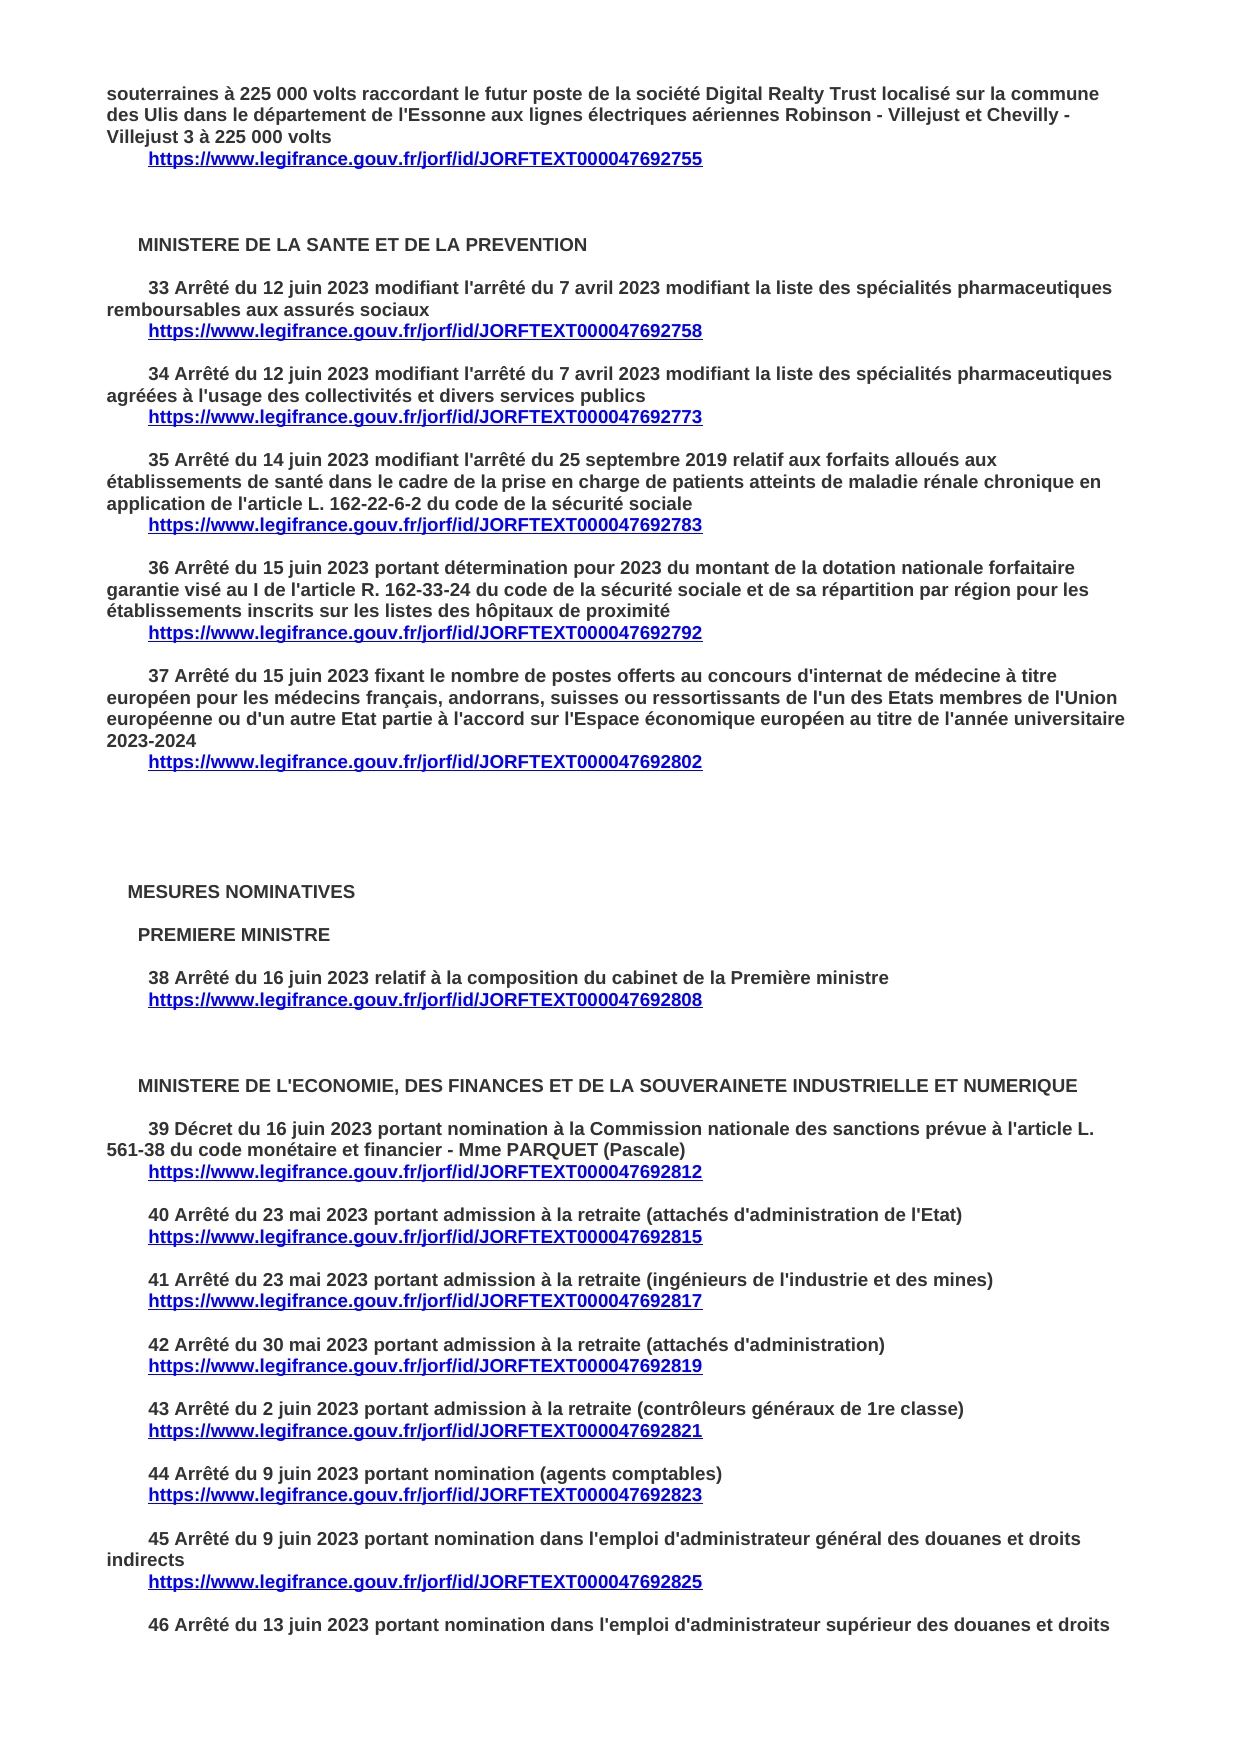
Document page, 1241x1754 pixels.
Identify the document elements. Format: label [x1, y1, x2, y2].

text [106, 83, 1128, 1635]
